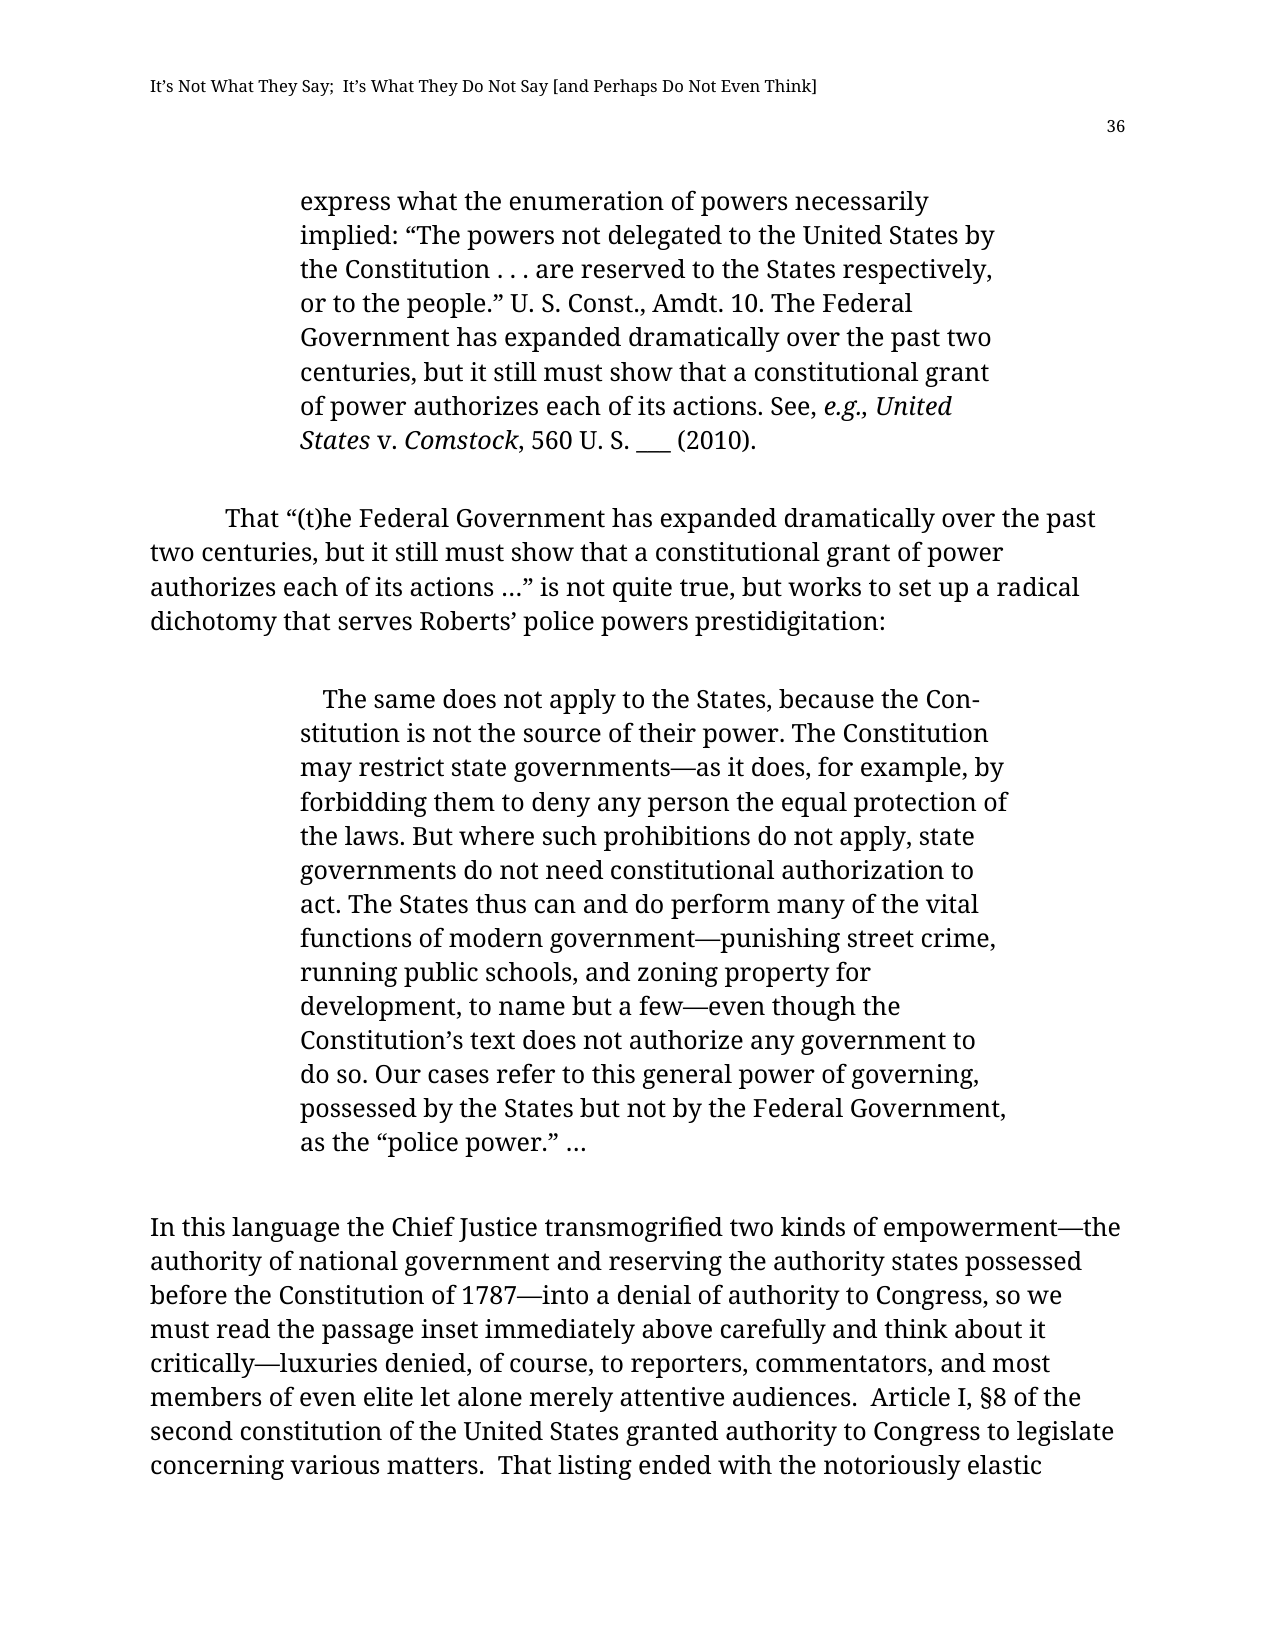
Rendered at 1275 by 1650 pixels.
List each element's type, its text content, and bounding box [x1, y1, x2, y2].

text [300, 184, 1012, 456]
text The same does not apply to the States, because the Constitution is not the source of their power. The Constitution may restrict state governments—as it does, for example, by forbidding them to deny any person the equal protection of the laws. But where such prohibitions do not apply, state governments do not need constitutional authorization to act. The States thus can and do perform many of the vital functions of modern government—punishing street crime, running public schools, and zoning property for development, to name but a few—even though the Constitution’s text does not authorize any government to do so. Our cases refer to this general power of governing, possessed by the States but not by the Federal Government, as the “police power.” … [300, 682, 1012, 1159]
text That “(t)he Federal Government has expanded dramatically over the past two centuries, but it still must show that a constitutional grant of power authorizes each of its actions …” is not quite true, but works to set up a radical dichotomy that serves Roberts’ police powers prestidigitation: [150, 501, 1125, 637]
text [150, 1209, 1125, 1482]
